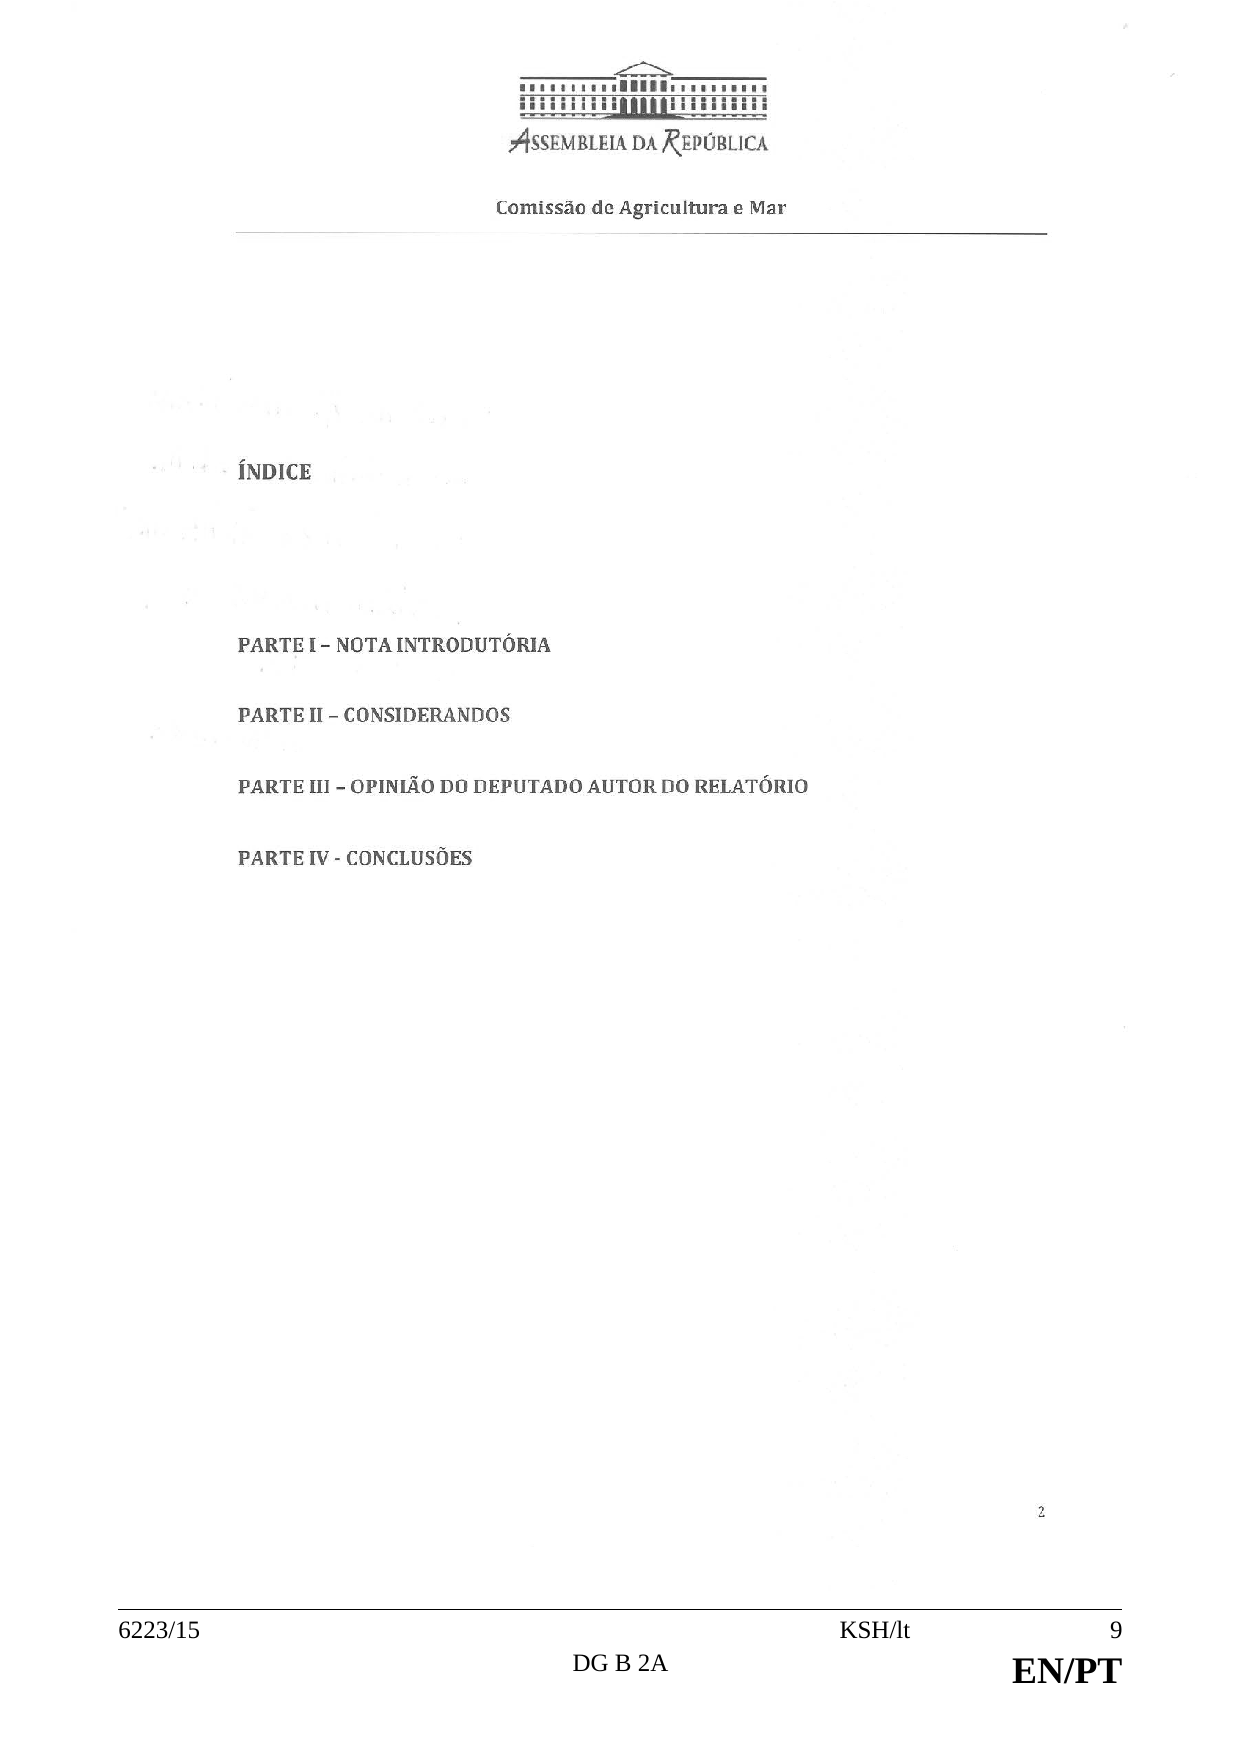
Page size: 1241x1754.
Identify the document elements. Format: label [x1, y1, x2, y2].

picture [60, 1, 1198, 1603]
